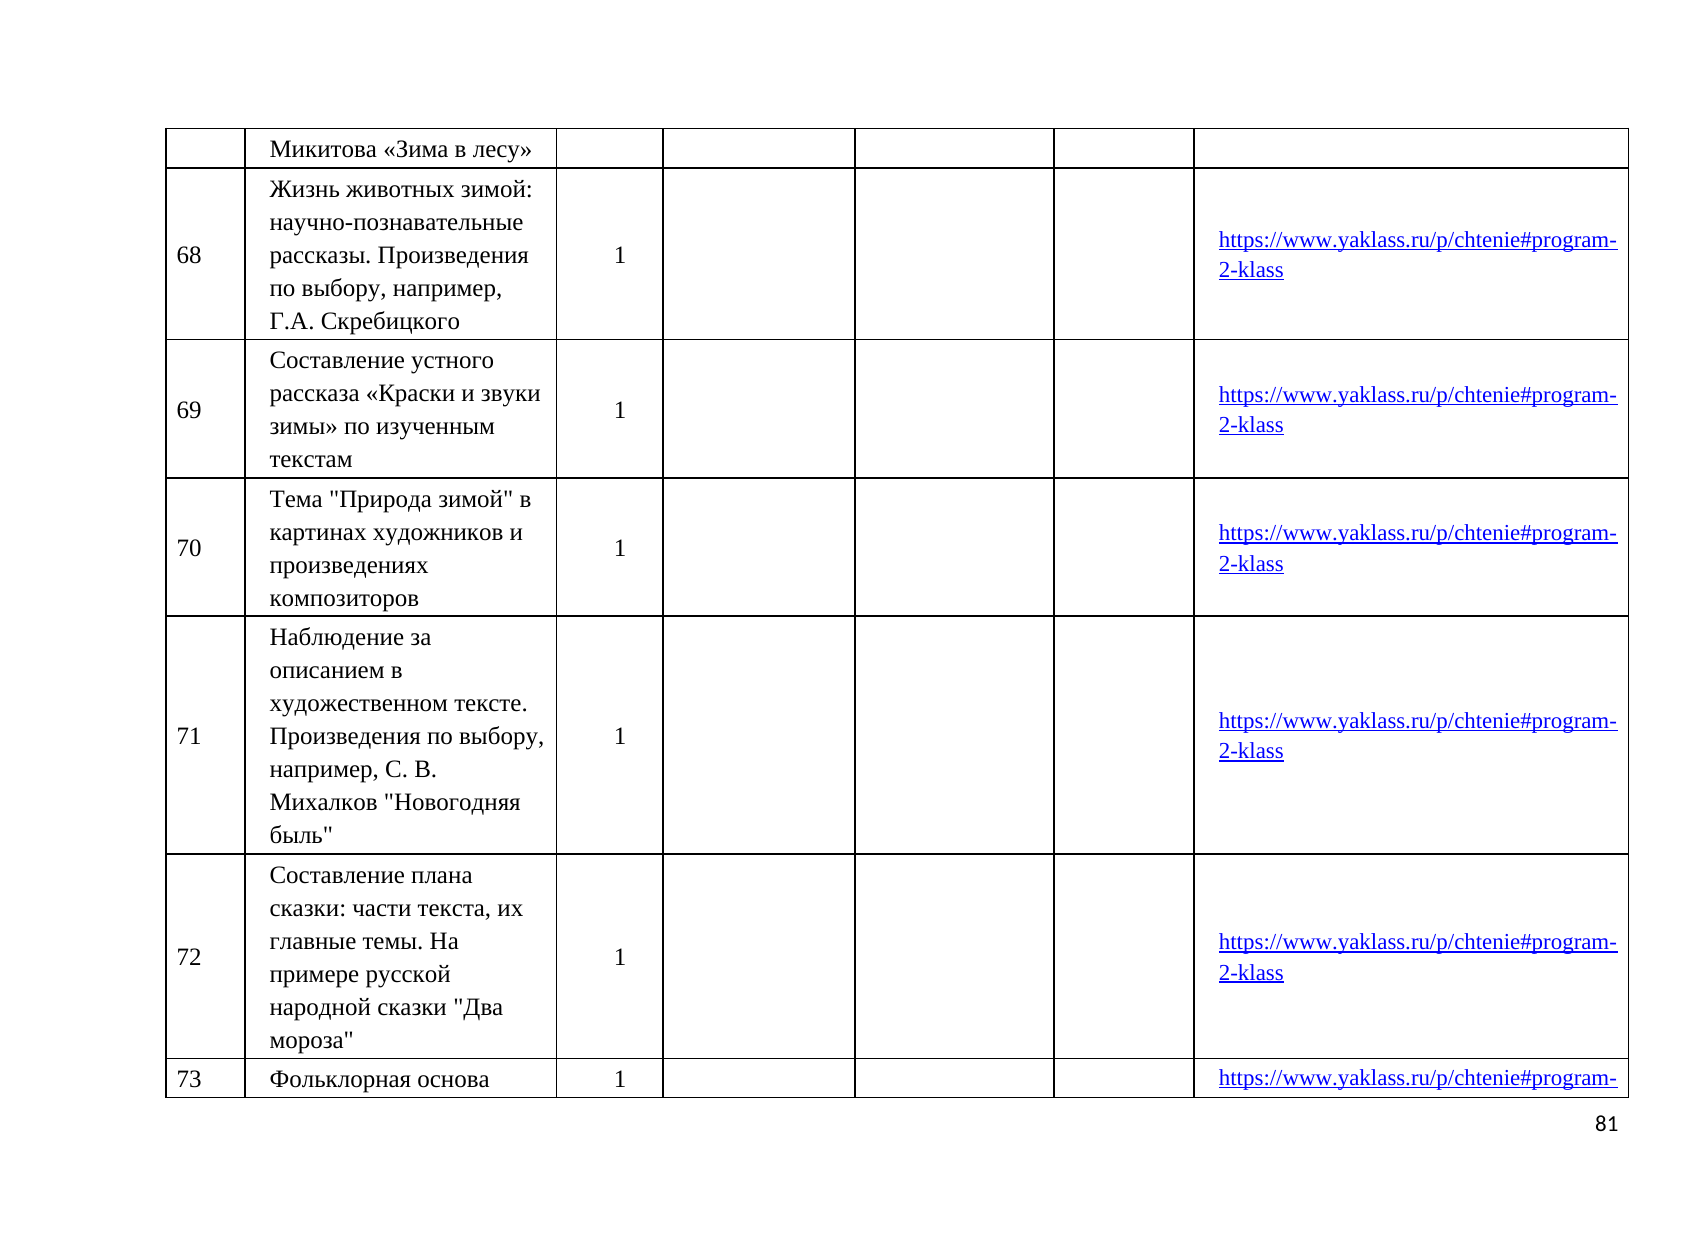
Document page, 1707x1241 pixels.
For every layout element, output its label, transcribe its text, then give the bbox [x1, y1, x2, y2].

table_cell [664, 617, 854, 853]
table_cell [856, 855, 1053, 1057]
table_cell 68 [167, 169, 244, 338]
table_cell [664, 479, 854, 615]
table_cell [1055, 169, 1193, 338]
table_cell Тема "Природа зимой" в картинах художников и произведениях композиторов [246, 479, 556, 615]
table_cell 67 [167, 129, 244, 167]
table_cell 71 [167, 617, 244, 853]
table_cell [1195, 1059, 1628, 1097]
table_cell [856, 340, 1053, 477]
table_cell [856, 169, 1053, 338]
table_cell Составление плана сказки: части текста, их главные темы. На примере русской народной сказки "Два мороза" [246, 855, 556, 1057]
table_cell 1 [557, 1059, 662, 1097]
table_cell https://www.yaklass.ru/p/chtenie#program-2-klass [1195, 340, 1628, 477]
table_cell [1055, 129, 1193, 167]
table_cell 1 [557, 129, 662, 167]
table_cell https://www.yaklass.ru/p/chtenie#program-2-klass [1195, 479, 1628, 615]
table_cell [856, 129, 1053, 167]
table_cell 72 [167, 855, 244, 1057]
table_cell Жизнь животных зимой: научно-познавательные рассказы. Произведения по выбору, например, Г.А. Скребицкого [246, 169, 556, 338]
table_cell [1055, 617, 1193, 853]
table_cell [664, 340, 854, 477]
table_cell 70 [167, 479, 244, 615]
table_cell [856, 1059, 1053, 1097]
table_cell 1 [557, 855, 662, 1057]
table_cell 1 [557, 340, 662, 477]
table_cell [1195, 855, 1628, 1057]
table_cell https://www.yaklass.ru/p/chtenie#program-2-klass [1195, 617, 1628, 853]
table_cell [664, 1059, 854, 1097]
table_cell 1 [557, 479, 662, 615]
table_cell 1 [557, 169, 662, 338]
table_cell [1055, 1059, 1193, 1097]
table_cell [1195, 169, 1628, 338]
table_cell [246, 1059, 556, 1097]
table_cell [1055, 340, 1193, 477]
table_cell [246, 129, 556, 167]
table_cell 69 [167, 340, 244, 477]
table_cell Составление устного рассказа «Краски и звуки зимы» по изученным текстам [246, 340, 556, 477]
table_cell [856, 479, 1053, 615]
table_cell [1195, 129, 1628, 167]
table_cell [1055, 855, 1193, 1057]
table_cell [664, 855, 854, 1057]
table_cell Наблюдение за описанием в художественном тексте. Произведения по выбору, например, С. В. Михалков "Новогодняя быль" [246, 617, 556, 853]
table_cell 1 [557, 617, 662, 853]
table_cell [856, 617, 1053, 853]
table_cell 73 [167, 1059, 244, 1097]
table_cell [1055, 479, 1193, 615]
table_cell [664, 169, 854, 338]
table_cell [664, 129, 854, 167]
